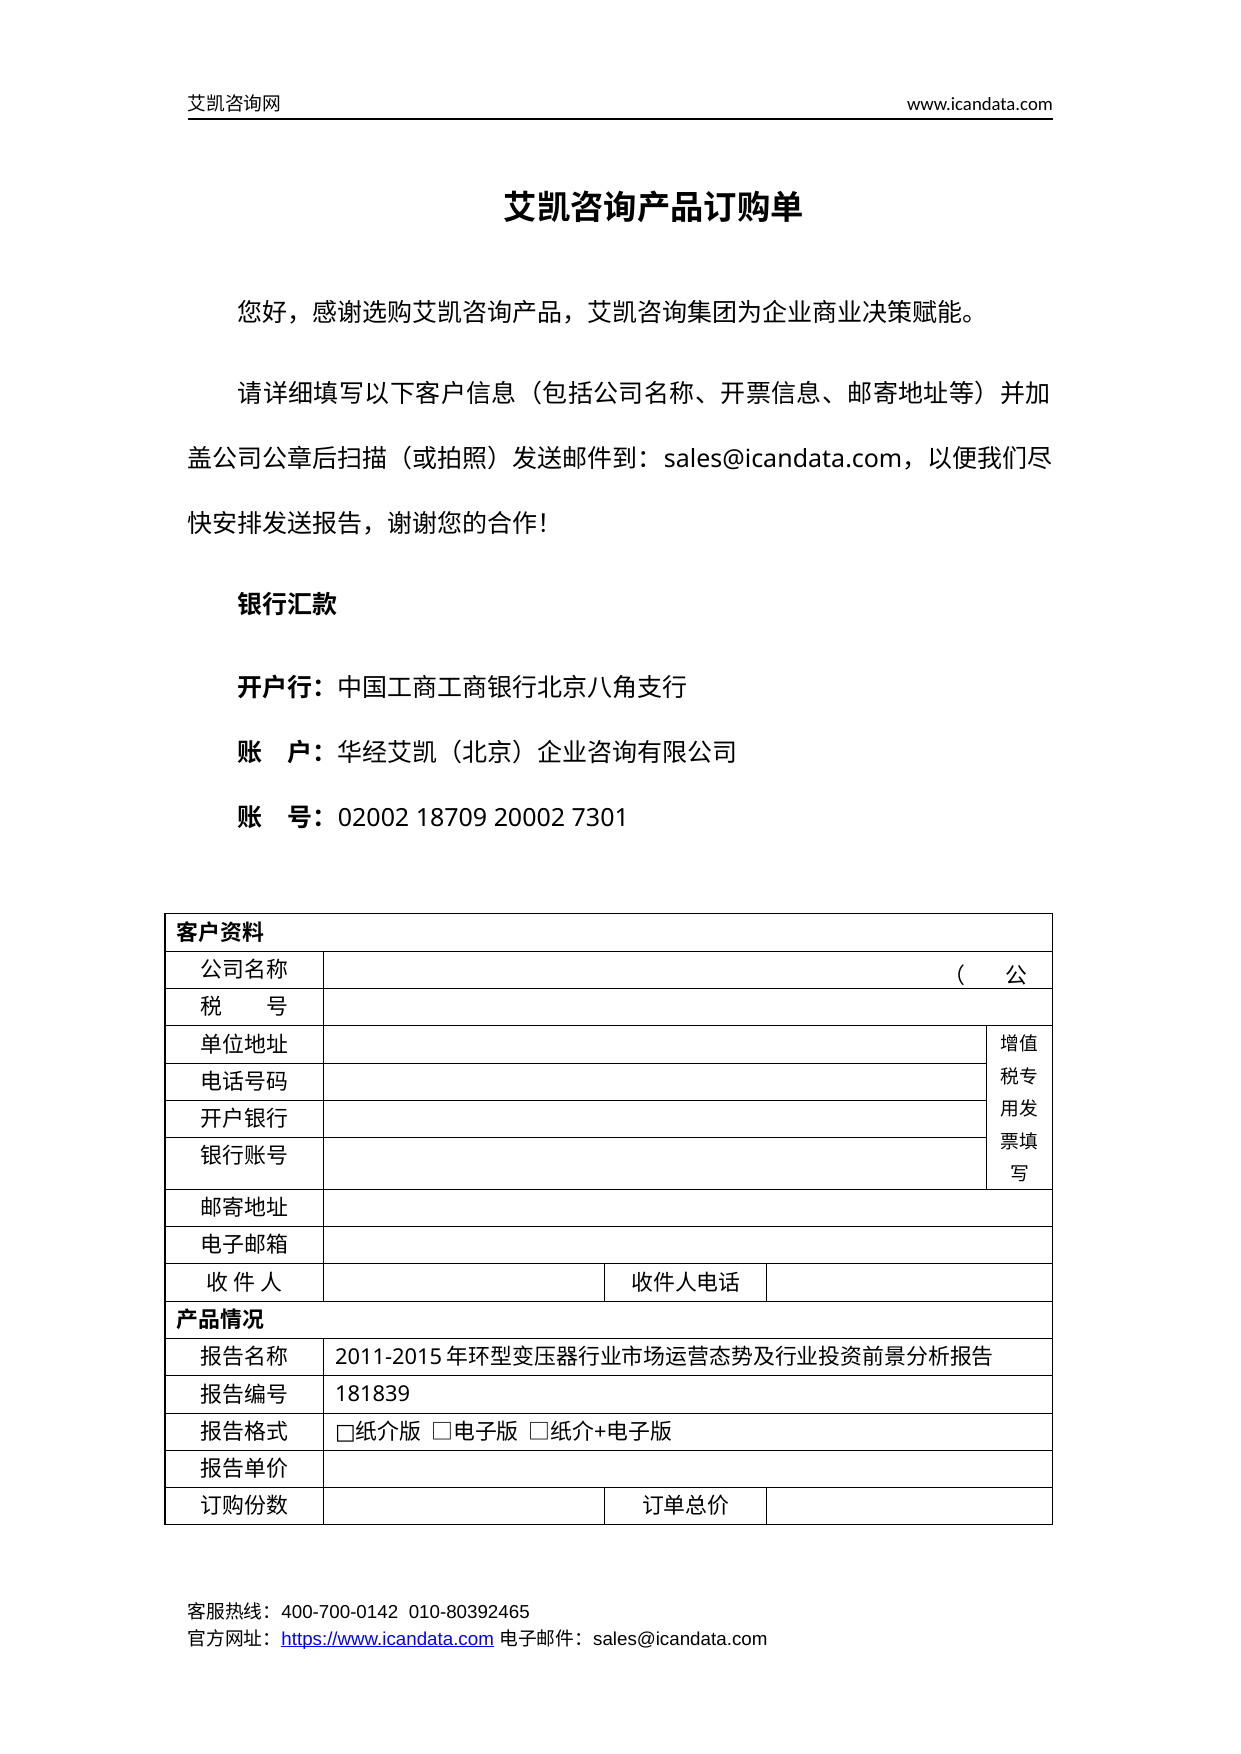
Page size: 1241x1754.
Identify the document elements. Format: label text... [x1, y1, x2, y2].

text 账 户：华经艾凯（北京）企业咨询有限公司 [187, 718, 1053, 783]
table_cell 电话号码 [166, 1064, 323, 1100]
table_cell [324, 1026, 986, 1062]
table_cell [324, 1064, 986, 1100]
table_cell 开户银行 [166, 1101, 323, 1137]
table_cell [767, 1264, 1052, 1301]
table_cell 电子邮箱 [166, 1227, 323, 1263]
table_cell 收件人电话 [605, 1264, 766, 1301]
table_cell 增值税专用发票填写 [987, 1026, 1052, 1189]
table_cell [324, 1451, 1052, 1487]
table_cell [324, 989, 1052, 1025]
table_cell [324, 1227, 1052, 1263]
table_cell 收 件 人 [166, 1264, 323, 1301]
table_cell 订购份数 [166, 1488, 323, 1524]
table_cell 银行账号 [166, 1138, 323, 1189]
table_cell □纸介版 □电子版 □纸介+电子版 [324, 1414, 1052, 1450]
table_cell 报告格式 [166, 1414, 323, 1450]
table_cell [324, 1488, 604, 1524]
table_cell 报告单价 [166, 1451, 323, 1487]
text 请详细填写以下客户信息（包括公司名称、开票信息、邮寄地址等）并加盖公司公章后扫描（或拍照）发送邮件到：sales@icandata.com，以便我们尽快安排发送报告，谢谢您的合作！ [187, 359, 1053, 554]
table_cell [324, 1190, 1052, 1226]
table_cell [324, 1101, 986, 1137]
table_cell [324, 952, 1052, 988]
table_cell 税 号 [166, 989, 323, 1025]
text 艾凯咨询产品订购单 [187, 172, 1053, 237]
text 银行汇款 [187, 570, 1053, 635]
table_cell 订单总价 [605, 1488, 766, 1524]
text 账 号：02002 18709 20002 7301 [187, 783, 1053, 848]
table_cell 报告名称 [166, 1339, 323, 1375]
text 开户行：中国工商工商银行北京八角支行 [187, 653, 1053, 718]
table_cell 单位地址 [166, 1026, 323, 1062]
table_cell 邮寄地址 [166, 1190, 323, 1226]
table_cell 181839 [324, 1376, 1052, 1412]
text 您好，感谢选购艾凯咨询产品，艾凯咨询集团为企业商业决策赋能。 [187, 278, 1053, 343]
table_header 客户资料 [166, 914, 1052, 951]
table_cell 2011-2015年环型变压器行业市场运营态势及行业投资前景分析报告 [324, 1339, 1052, 1375]
table_cell [767, 1488, 1052, 1524]
table_cell [324, 1138, 986, 1189]
table_cell 公司名称 [166, 952, 323, 988]
table_cell 产品情况 [166, 1302, 1052, 1338]
table_cell [324, 1264, 604, 1301]
table_cell 报告编号 [166, 1376, 323, 1412]
